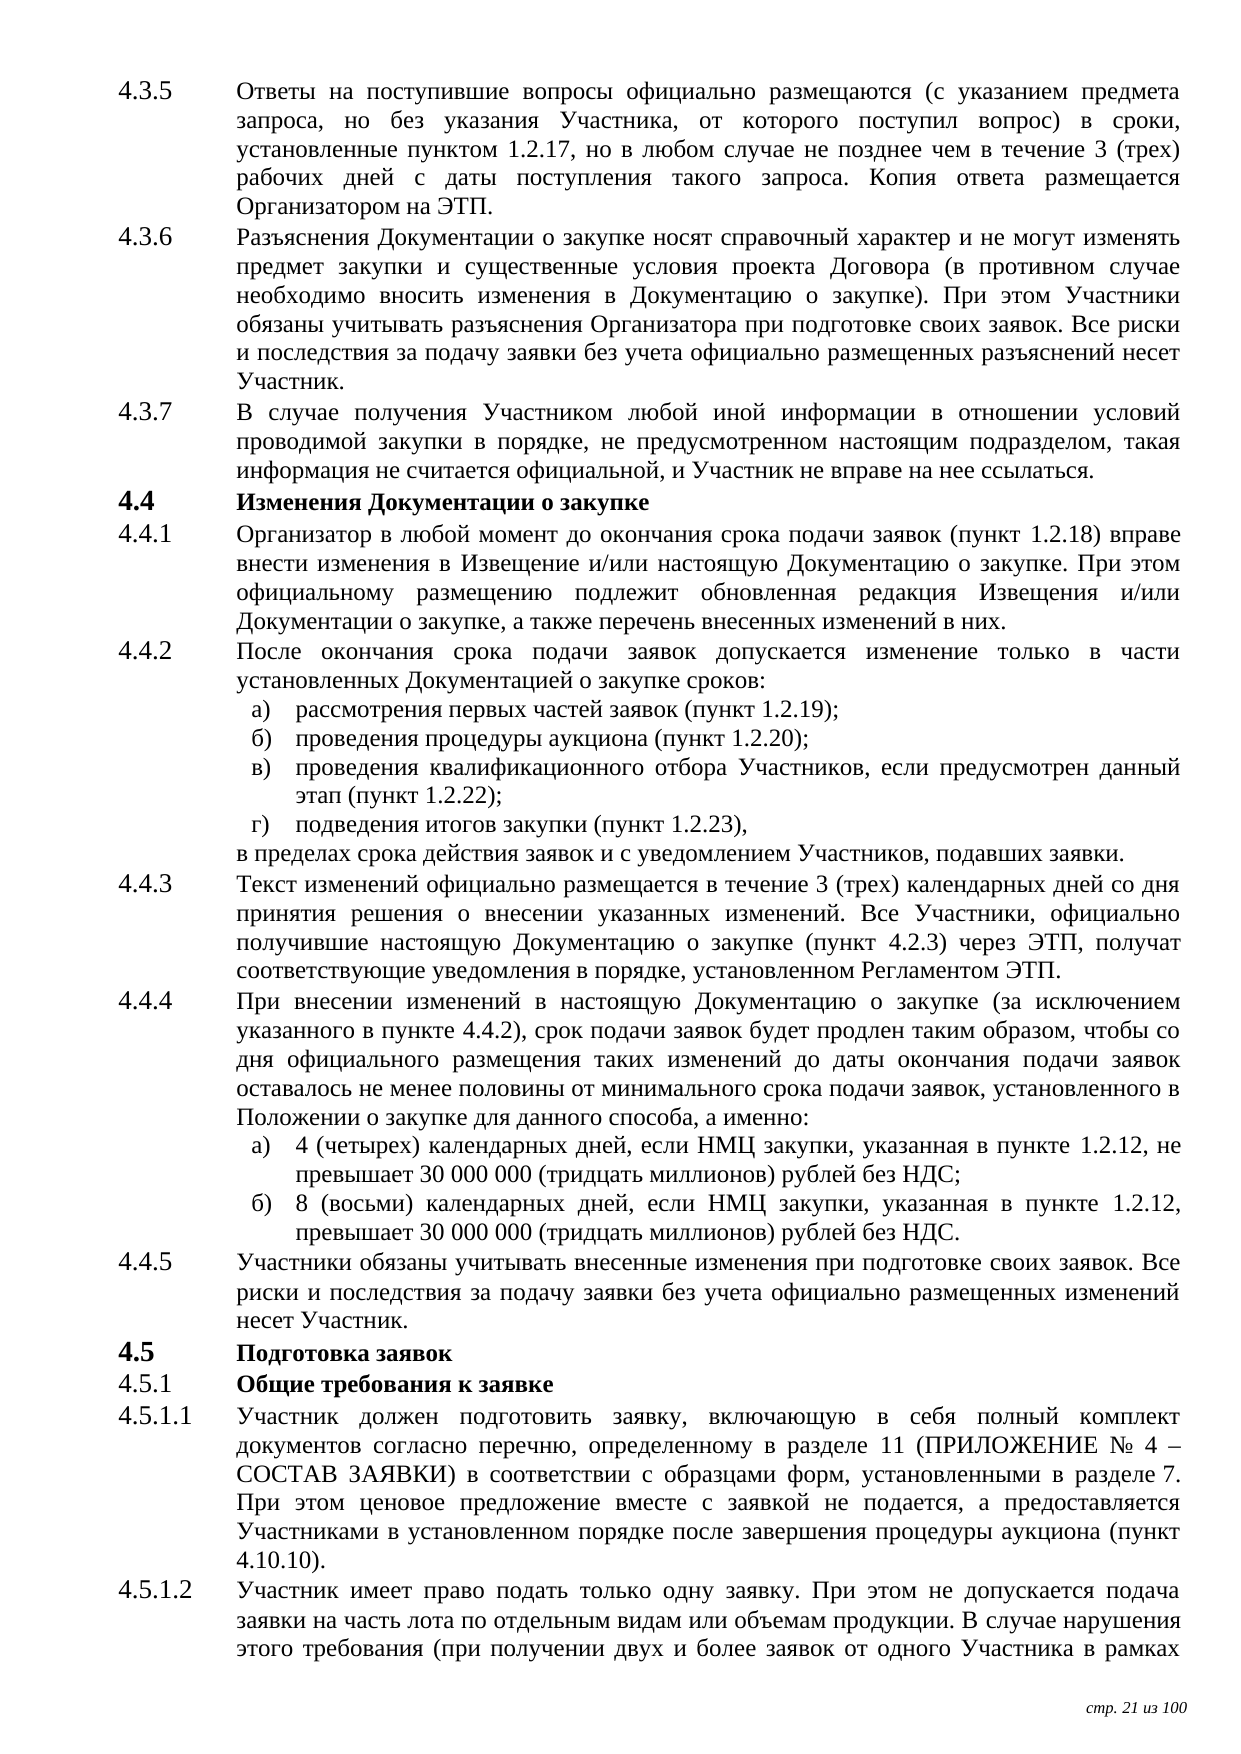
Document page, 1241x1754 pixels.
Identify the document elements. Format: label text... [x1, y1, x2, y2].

list проведения процедуры аукциона (пункт 1.2.20); [251, 723, 1181, 752]
list 4 (четырех) календарных дней, если НМЦ закупки, указанная в пункте 1.2.12, не превышает 30 000 000 (тридцать миллионов) рублей без НДС; [251, 1130, 1181, 1188]
subtitle Подготовка заявок [118, 1334, 1181, 1368]
text Участники обязаны учитывать внесенные изменения при подготовке своих заявок. Все риски и последствия за подачу заявки без учета официально размещенных изменений несет Участник. [118, 1245, 1181, 1334]
text Общие требования к заявке [118, 1368, 1181, 1399]
list 8 (восьми) календарных дней, если НМЦ закупки, указанная в пункте 1.2.12, превышает 30 000 000 (тридцать миллионов) рублей без НДС. [251, 1188, 1181, 1245]
text В случае получения Участником любой иной информации в отношении условий проводимой закупки в порядке, не предусмотренном настоящим подразделом, такая информация не считается официальной, и Участник не вправе на нее ссылаться. [118, 395, 1181, 483]
text Текст изменений официально размещается в течение 3 (трех) календарных дней со дня принятия решения о внесении указанных изменений. Все Участники, официально получившие настоящую Документацию о закупке (пункт 4.2.3) через ЭТП, получат соответствующие уведомления в порядке, установленном Регламентом ЭТП. [118, 867, 1181, 984]
list Участник должен подготовить заявку, включающую в себя полный комплект документов согласно перечню, определенному в разделе 11 (ПРИЛОЖЕНИЕ № 4 – СОСТАВ ЗАЯВКИ) в соответствии с образцами форм, установленными в разделе 7. При этом ценовое предложение вместе с заявкой не подается, а предоставляется Участниками в установленном порядке после завершения процедуры аукциона (пункт 4.10.10). [118, 1399, 1181, 1574]
list подведения итогов закупки (пункт 1.2.23), [251, 809, 1181, 838]
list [118, 1574, 1181, 1662]
list рассмотрения первых частей заявок (пункт 1.2.19); [251, 694, 1181, 723]
list проведения квалификационного отбора Участников, если предусмотрен данный этап (пункт 1.2.22); [251, 752, 1181, 809]
list в пределах срока действия заявок и с уведомлением Участников, подавших заявки. [236, 838, 1181, 867]
text Разъяснения Документации о закупке носят справочный характер и не могут изменять предмет закупки и существенные условия проекта Договора (в противном случае необходимо вносить изменения в Документацию о закупке). При этом Участники обязаны учитывать разъяснения Организатора при подготовке своих заявок. Все риски и последствия за подачу заявки без учета официально размещенных разъяснений несет Участник. [118, 220, 1181, 395]
text Организатор в любой момент до окончания срока подачи заявок (пункт 1.2.18) вправе внести изменения в Извещение и/или настоящую Документацию о закупке. При этом официальному размещению подлежит обновленная редакция Извещения и/или Документации о закупке, а также перечень внесенных изменений в них. [118, 517, 1181, 634]
text При внесении изменений в настоящую Документацию о закупке (за исключением указанного в пункте 4.4.2), срок подачи заявок будет продлен таким образом, чтобы со дня официального размещения таких изменений до даты окончания подачи заявок оставалось не менее половины от минимального срока подачи заявок, установленного в Положении о закупке для данного способа, а именно: [118, 984, 1181, 1130]
text После окончания срока подачи заявок допускается изменение только в части установленных Документацией о закупке сроков: [118, 634, 1181, 694]
text Ответы на поступившие вопросы официально размещаются (с указанием предмета запроса, но без указания Участника, от которого поступил вопрос) в сроки, установленные пунктом 1.2.17, но в любом случае не позднее чем в течение 3 (трех) рабочих дней с даты поступления такого запроса. Копия ответа размещается Организатором на ЭТП. [118, 74, 1181, 220]
subtitle Изменения Документации о закупке [118, 483, 1181, 517]
